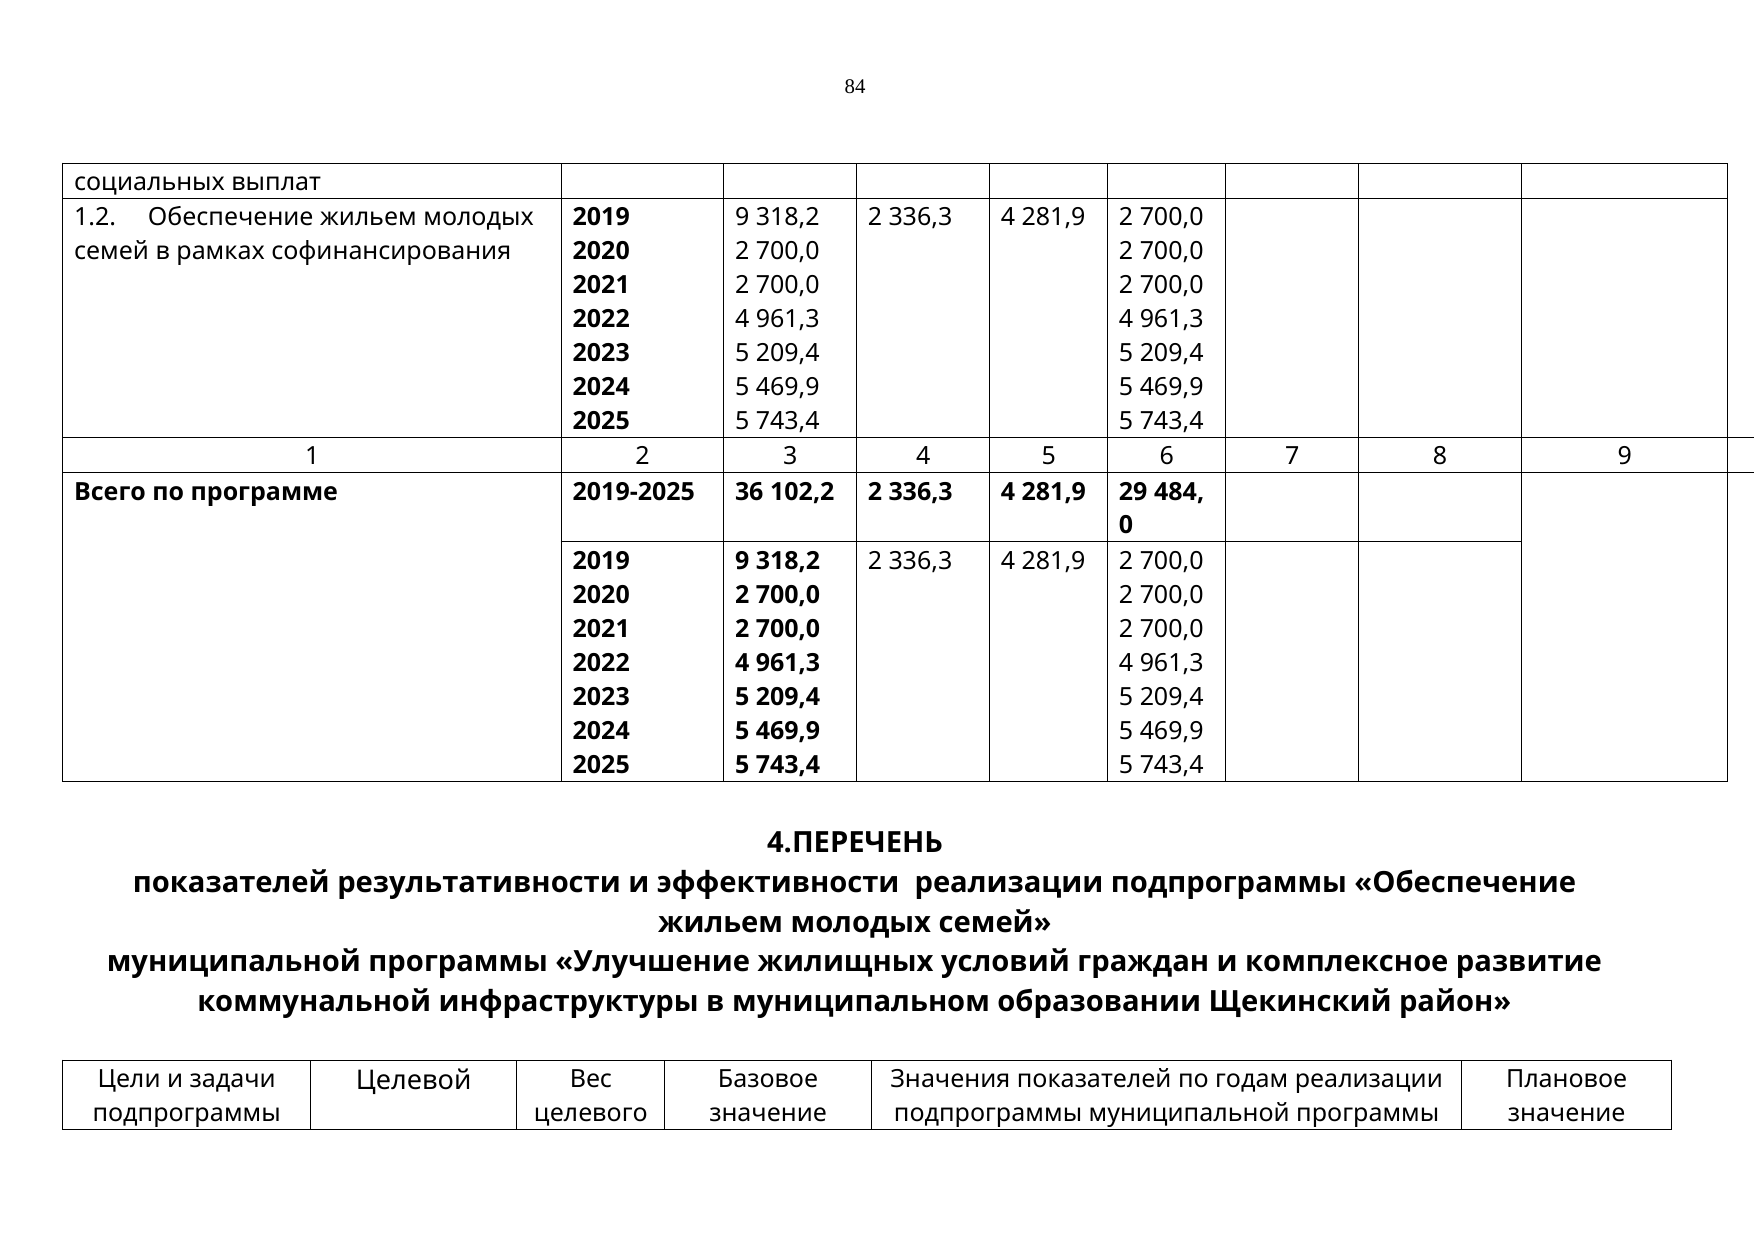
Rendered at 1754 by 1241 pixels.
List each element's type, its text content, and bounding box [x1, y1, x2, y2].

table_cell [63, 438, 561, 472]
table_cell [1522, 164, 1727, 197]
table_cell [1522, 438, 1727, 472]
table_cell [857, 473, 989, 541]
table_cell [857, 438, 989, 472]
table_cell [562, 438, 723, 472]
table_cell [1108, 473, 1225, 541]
text показателей результативности и эффективности реализации подпрограммы «Обеспечение жильем молодых семей» [74, 861, 1636, 941]
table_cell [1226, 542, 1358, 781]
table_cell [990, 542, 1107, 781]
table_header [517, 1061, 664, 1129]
text муниципальной программы «Улучшение жилищных условий граждан и комплексное развитие [74, 941, 1636, 980]
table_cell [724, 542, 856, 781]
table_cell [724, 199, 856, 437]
text коммунальной инфраструктуры в муниципальном образовании Щекинский район» [74, 980, 1636, 1020]
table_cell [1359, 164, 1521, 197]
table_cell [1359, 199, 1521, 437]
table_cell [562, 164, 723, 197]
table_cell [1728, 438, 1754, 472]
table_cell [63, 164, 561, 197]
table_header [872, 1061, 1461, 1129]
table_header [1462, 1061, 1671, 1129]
text 4.ПЕРЕЧЕНЬ [74, 821, 1636, 861]
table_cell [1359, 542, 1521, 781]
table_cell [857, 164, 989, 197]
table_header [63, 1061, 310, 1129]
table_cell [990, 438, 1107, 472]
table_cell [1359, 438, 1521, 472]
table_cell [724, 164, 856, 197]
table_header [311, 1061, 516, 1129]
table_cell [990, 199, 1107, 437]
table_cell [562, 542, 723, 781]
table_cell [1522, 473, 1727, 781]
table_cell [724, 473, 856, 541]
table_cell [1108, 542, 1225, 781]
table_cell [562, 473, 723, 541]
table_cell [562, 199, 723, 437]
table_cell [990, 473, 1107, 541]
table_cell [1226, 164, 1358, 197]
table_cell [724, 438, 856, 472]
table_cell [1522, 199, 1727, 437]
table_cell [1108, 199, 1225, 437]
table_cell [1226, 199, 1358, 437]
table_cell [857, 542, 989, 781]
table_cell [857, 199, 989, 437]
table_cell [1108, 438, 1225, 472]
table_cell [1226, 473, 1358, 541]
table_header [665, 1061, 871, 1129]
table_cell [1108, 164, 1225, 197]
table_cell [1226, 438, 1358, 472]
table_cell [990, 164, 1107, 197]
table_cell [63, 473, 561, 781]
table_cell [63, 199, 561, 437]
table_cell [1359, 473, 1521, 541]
